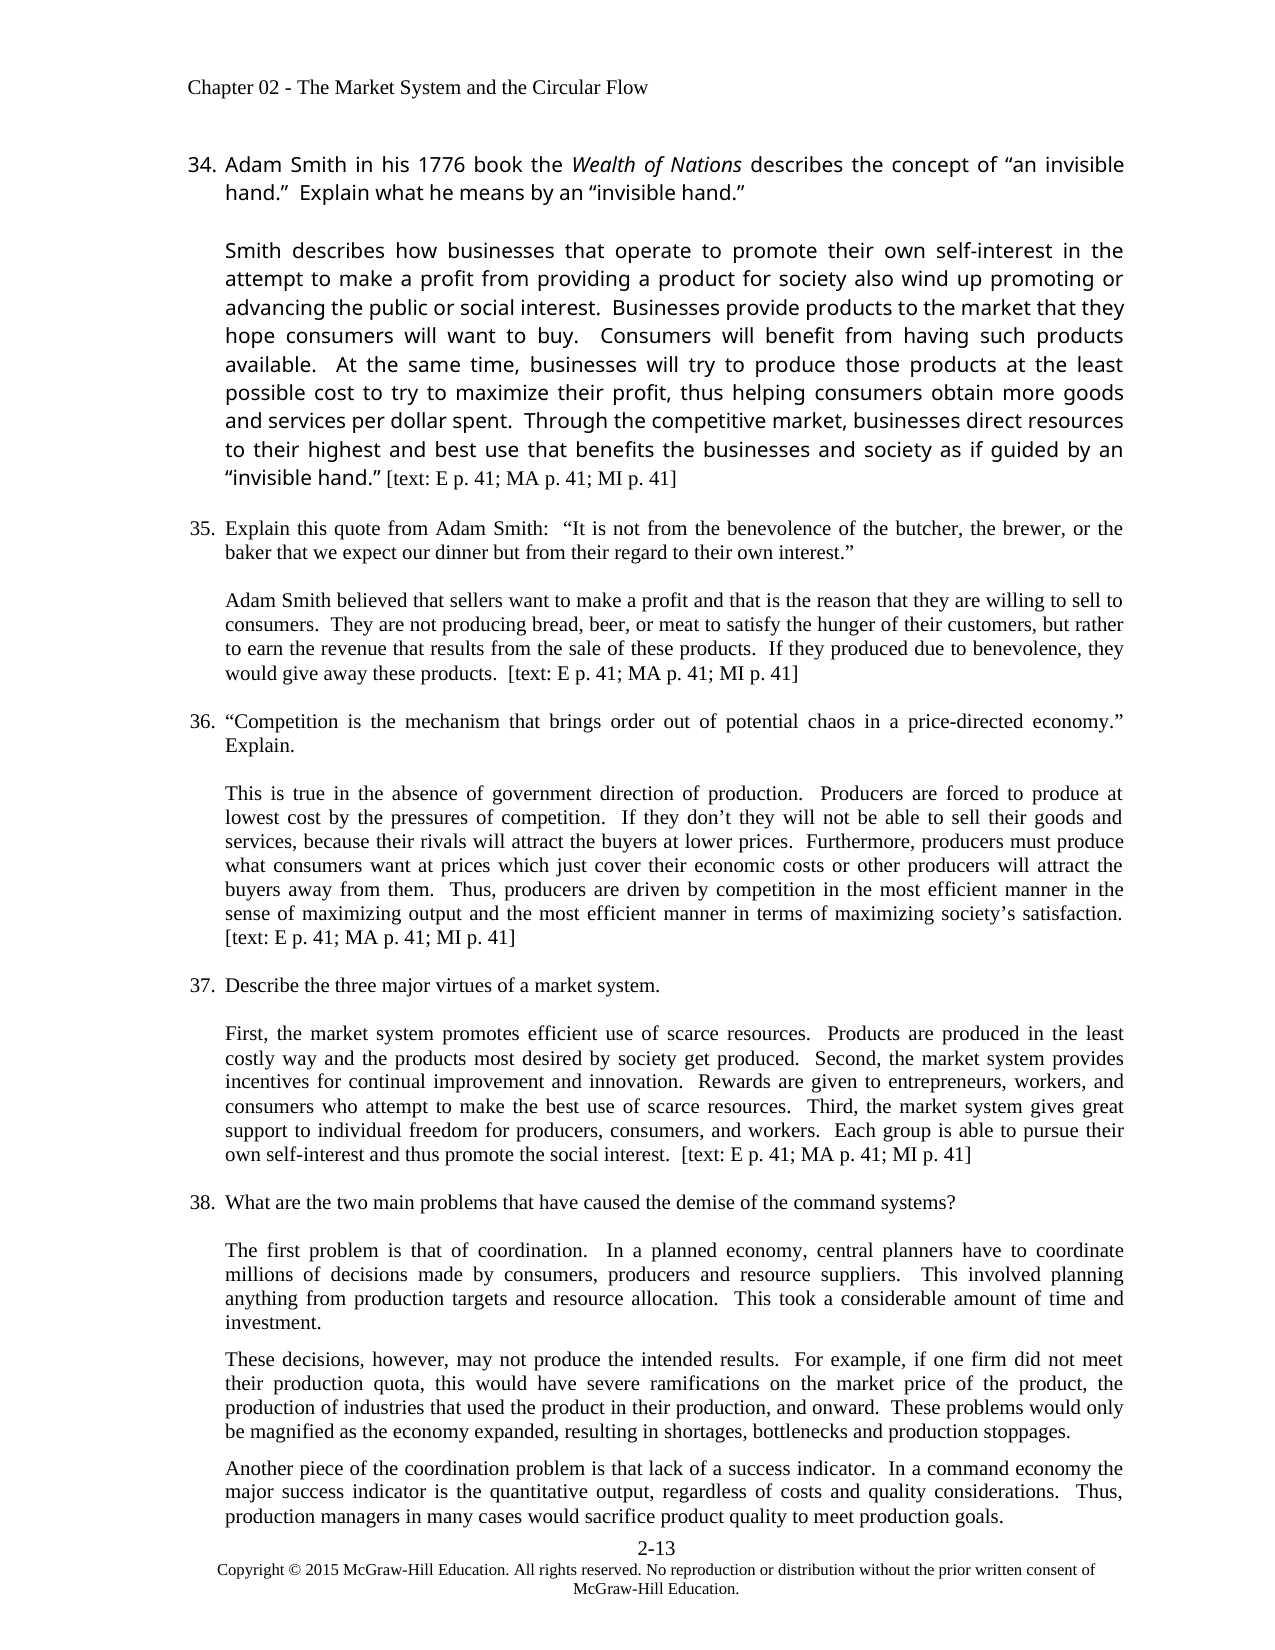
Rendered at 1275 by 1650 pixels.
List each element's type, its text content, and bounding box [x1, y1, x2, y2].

text Adam Smith believed that sellers want to make a profit and that is the reason that they are willing to sell to consumers. They are not producing bread, beer, or meat to satisfy the hunger of their customers, but rather to earn the revenue that results from the sale of these products. If they produced due to benevolence, they would give away these products. [text: E p. 41; MA p. 41; MI p. 41] [187, 588, 1125, 684]
text 37. Describe the three major virtues of a market system. [187, 973, 1125, 997]
text Another piece of the coordination problem is that lack of a success indicator. In a command economy the major success indicator is the quantitative output, regardless of costs and quality considerations. Thus, production managers in many cases would sacrifice product quality to meet production goals. [187, 1455, 1125, 1528]
text 38. What are the two main problems that have caused the demise of the command systems? [187, 1190, 1125, 1214]
text Smith describes how businesses that operate to promote their own self-interest in the attempt to make a profit from providing a product for society also wind up promoting or advancing the public or social interest. Businesses provide products to the market that they hope consumers will want to buy. Consumers will benefit from having such products available. At the same time, businesses will try to produce those products at the least possible cost to try to maximize their profit, thus helping consumers obtain more goods and services per dollar spent. Through the competitive market, businesses direct resources to their highest and best use that benefits the businesses and society as if guided by an “invisible hand.” [text: E p. 41; MA p. 41; MI p. 41] [187, 236, 1125, 492]
text 35. Explain this quote from Adam Smith: “It is not from the benevolence of the butcher, the brewer, or the baker that we expect our dinner but from their regard to their own interest.” [187, 516, 1125, 564]
text This is true in the absence of government direction of production. Producers are forced to produce at lowest cost by the pressures of competition. If they don’t they will not be able to sell their goods and services, because their rivals will attract the buyers at lower prices. Furthermore, producers must produce what consumers want at prices which just cover their economic costs or other producers will attract the buyers away from them. Thus, producers are driven by competition in the most efficient manner in the sense of maximizing output and the most efficient manner in terms of maximizing society’s satisfaction. [text: E p. 41; MA p. 41; MI p. 41] [187, 781, 1125, 949]
text 34. Adam Smith in his 1776 book the Wealth of Nations describes the concept of “an invisible hand.” Explain what he means by an “invisible hand.” [187, 150, 1125, 207]
text First, the market system promotes efficient use of scarce resources. Products are produced in the least costly way and the products most desired by society get produced. Second, the market system provides incentives for continual improvement and innovation. Rewards are given to entrepreneurs, workers, and consumers who attempt to make the best use of scarce resources. Third, the market system gives great support to individual freedom for producers, consumers, and workers. Each group is able to pursue their own self-interest and thus promote the social interest. [text: E p. 41; MA p. 41; MI p. 41] [187, 1021, 1125, 1166]
text The first problem is that of coordination. In a planned economy, central planners have to coordinate millions of decisions made by consumers, producers and resource suppliers. This involved planning anything from production targets and resource allocation. This took a considerable amount of time and investment. [187, 1238, 1125, 1334]
text 36. “Competition is the mechanism that brings order out of potential chaos in a price-directed economy.” Explain. [187, 708, 1125, 757]
text These decisions, however, may not produce the intended results. For example, if one firm did not meet their production quota, this would have severe ramifications on the market price of the product, the production of industries that used the product in their production, and onward. These problems would only be magnified as the economy expanded, resulting in shortages, bottlenecks and production stoppages. [187, 1347, 1125, 1443]
